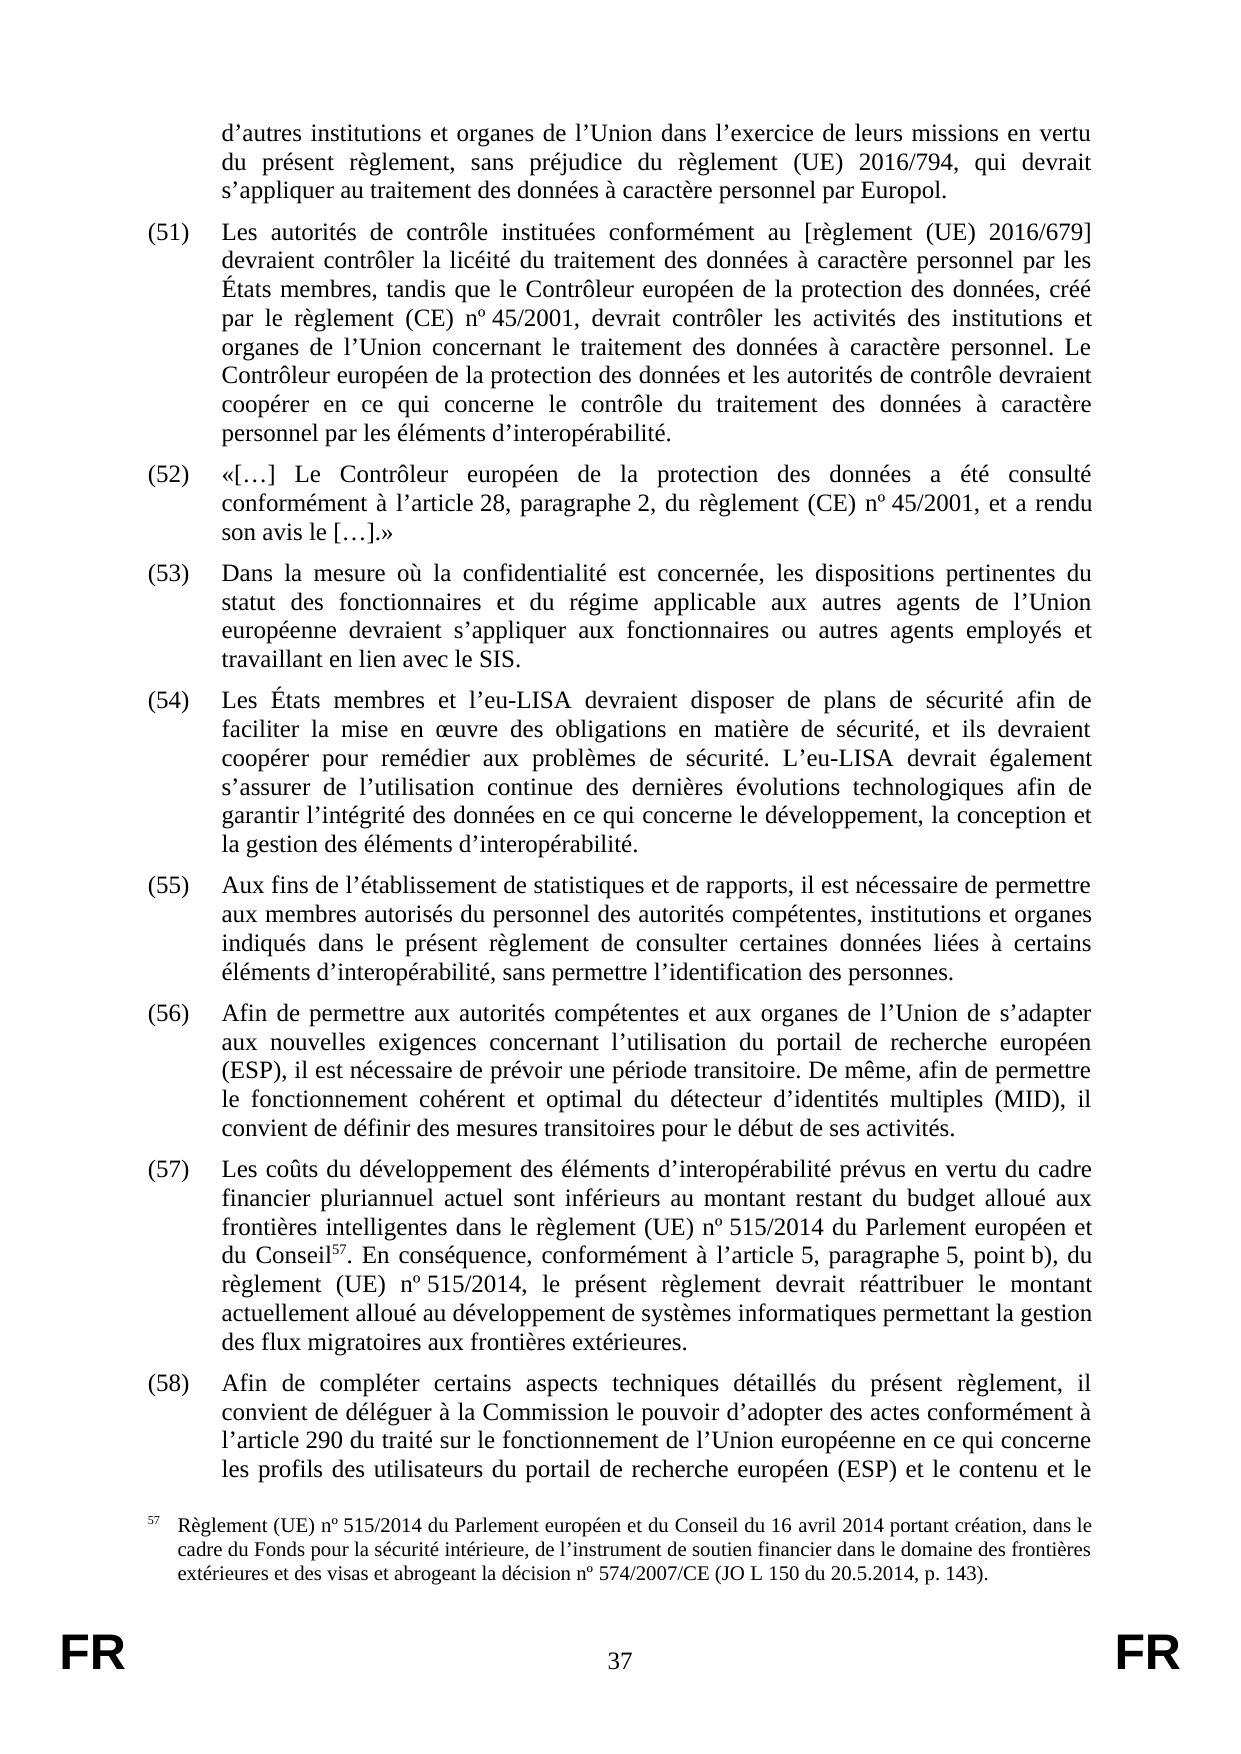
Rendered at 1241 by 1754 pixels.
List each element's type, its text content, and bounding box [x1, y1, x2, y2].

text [148, 1368, 1093, 1483]
text (57) Les coûts du développement des éléments d’interopérabilité prévus en vertu du cadre financier pluriannuel actuel sont inférieurs au montant restant du budget alloué aux frontières intelligentes dans le règlement (UE) nº 515/2014 du Parlement européen et du Conseil. En conséquence, conformément à l’article 5, paragraphe 5, point b), du règlement (UE) nº 515/2014, le présent règlement devrait réattribuer le montant actuellement alloué au développement de systèmes informatiques permettant la gestion des flux migratoires aux frontières extérieures. [148, 1154, 1093, 1356]
text (54) Les États membres et l’eu-LISA devraient disposer de plans de sécurité afin de faciliter la mise en œuvre des obligations en matière de sécurité, et ils devraient coopérer pour remédier aux problèmes de sécurité. L’eu-LISA devrait également s’assurer de l’utilisation continue des dernières évolutions technologiques afin de garantir l’intégrité des données en ce qui concerne le développement, la conception et la gestion des éléments d’interopérabilité. [148, 686, 1093, 858]
text (56) Afin de permettre aux autorités compétentes et aux organes de l’Union de s’adapter aux nouvelles exigences concernant l’utilisation du portail de recherche européen (ESP), il est nécessaire de prévoir une période transitoire. De même, afin de permettre le fonctionnement cohérent et optimal du détecteur d’identités multiples (MID), il convient de définir des mesures transitoires pour le début de ses activités. [148, 998, 1093, 1142]
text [148, 118, 1093, 204]
text (52) «[…] Le Contrôleur européen de la protection des données a été consulté conformément à l’article 28, paragraphe 2, du règlement (CE) nº 45/2001, et a rendu son avis le […].» [148, 459, 1093, 546]
text (53) Dans la mesure où la confidentialité est concernée, les dispositions pertinentes du statut des fonctionnaires et du régime applicable aux autres agents de l’Union européenne devraient s’appliquer aux fonctionnaires ou autres agents employés et travaillant en lien avec le SIS. [148, 558, 1093, 673]
text (55) Aux fins de l’établissement de statistiques et de rapports, il est nécessaire de permettre aux membres autorisés du personnel des autorités compétentes, institutions et organes indiqués dans le présent règlement de consulter certaines données liées à certains éléments d’interopérabilité, sans permettre l’identification des personnes. [148, 871, 1093, 986]
text (51) Les autorités de contrôle instituées conformément au [règlement (UE) 2016/679] devraient contrôler la licéité du traitement des données à caractère personnel par les États membres, tandis que le Contrôleur européen de la protection des données, créé par le règlement (CE) nº 45/2001, devrait contrôler les activités des institutions et organes de l’Union concernant le traitement des données à caractère personnel. Le Contrôleur européen de la protection des données et les autorités de contrôle devraient coopérer en ce qui concerne le contrôle du traitement des données à caractère personnel par les éléments d’interopérabilité. [148, 217, 1093, 447]
